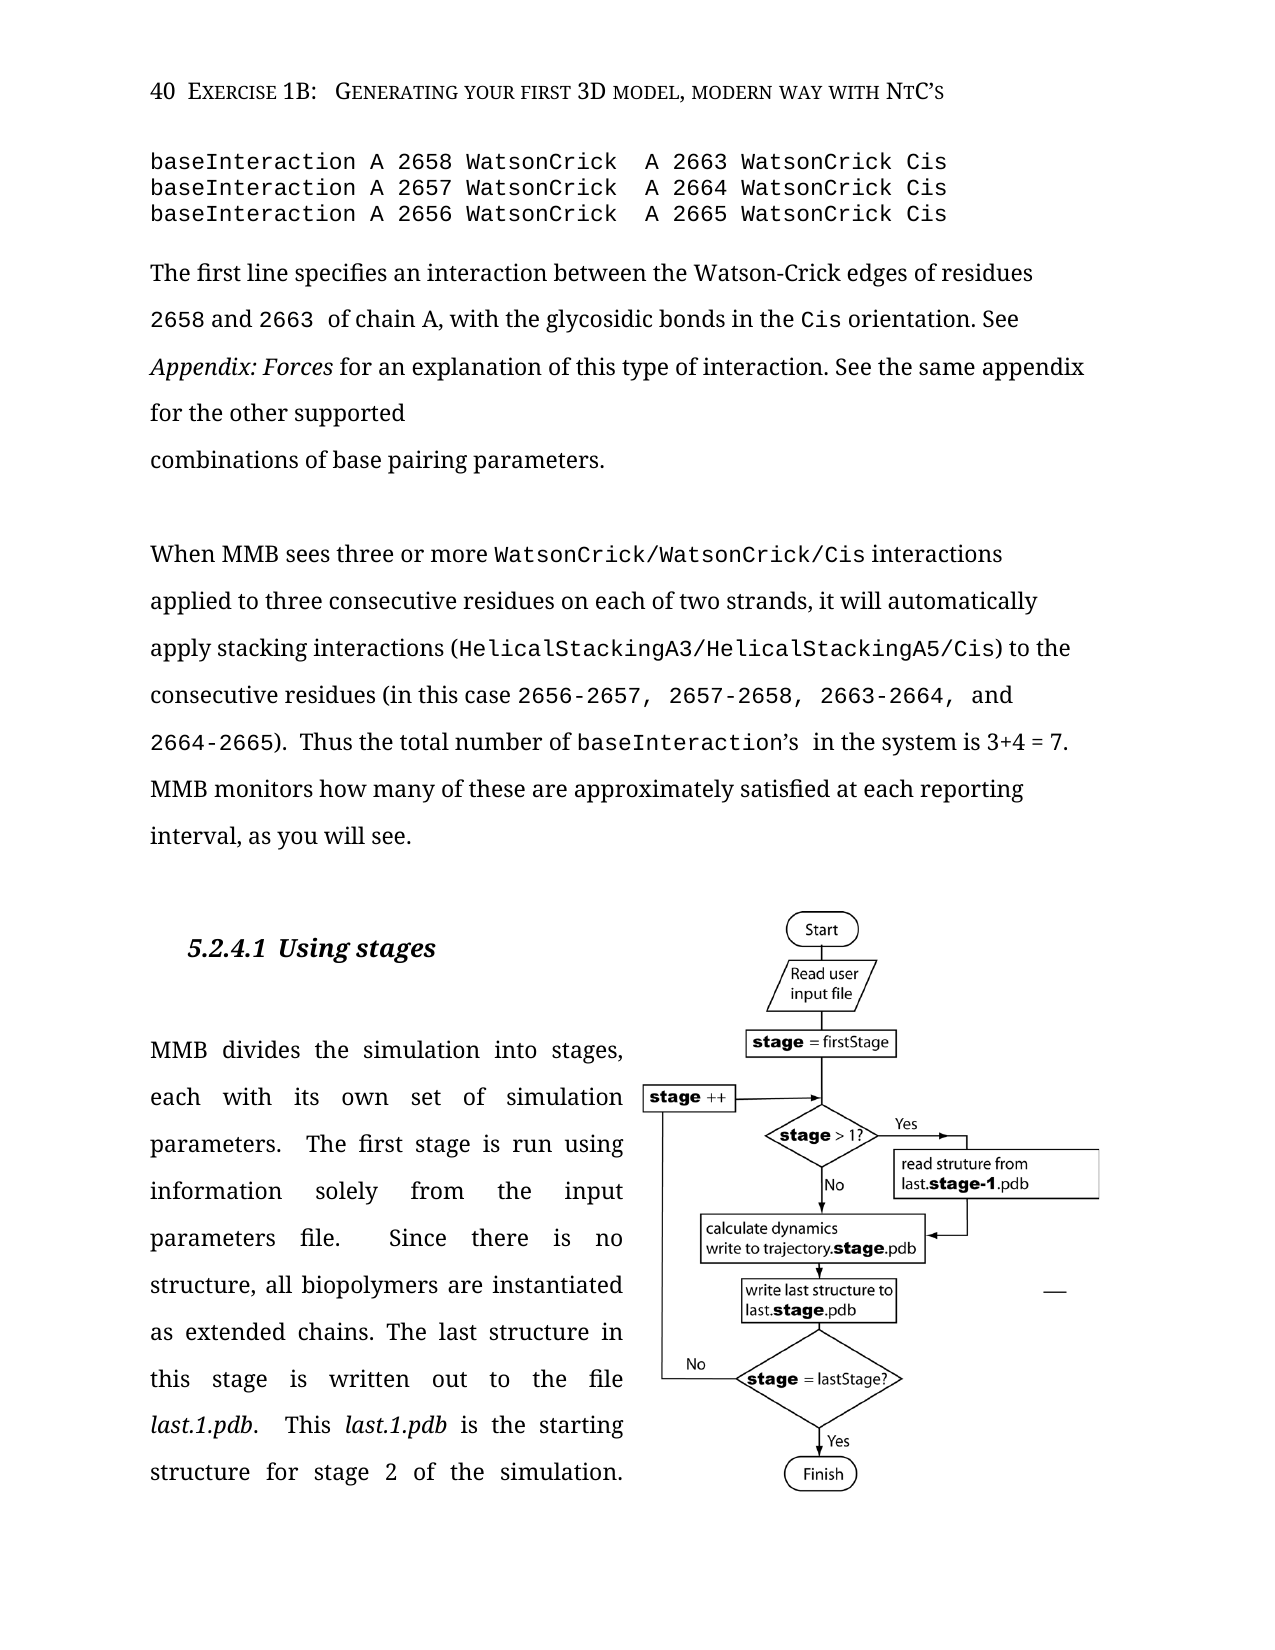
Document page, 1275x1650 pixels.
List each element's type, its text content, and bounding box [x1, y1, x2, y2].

text baseInteraction A 2658 WatsonCrick A 2663 WatsonCrick Cis [150, 150, 1087, 176]
text baseInteraction A 2656 WatsonCrick A 2665 WatsonCrick Cis [150, 202, 1087, 228]
subtitle Using stages [187, 930, 642, 964]
text When MMB sees three or more WatsonCrick/WatsonCrick/Cis interactions applied to three consecutive residues on each of two strands, it will automatically apply stacking interactions (HelicalStackingA3/HelicalStackingA5/Cis) to the consecutive residues (in this case 2656-2657, 2657-2658, 2663-2664, and 2664-2665). Thus the total number of baseInteraction’s in the system is 3+4 = 7. MMB monitors how many of these are approximately satisfied at each reporting interval, as you will see. [150, 538, 1087, 851]
picture [642, 911, 1100, 1512]
text baseInteraction A 2657 WatsonCrick A 2664 WatsonCrick Cis [150, 176, 1087, 202]
text The first line specifies an interaction between the Watson-Crick edges of residues 2658 and 2663 of chain A, with the glycosidic bonds in the Cis orientation. See Appendix: Forces for an explanation of this type of interaction. See the same appendix for the other supported [150, 257, 1087, 428]
text combinations of base pairing parameters. [150, 444, 1087, 475]
